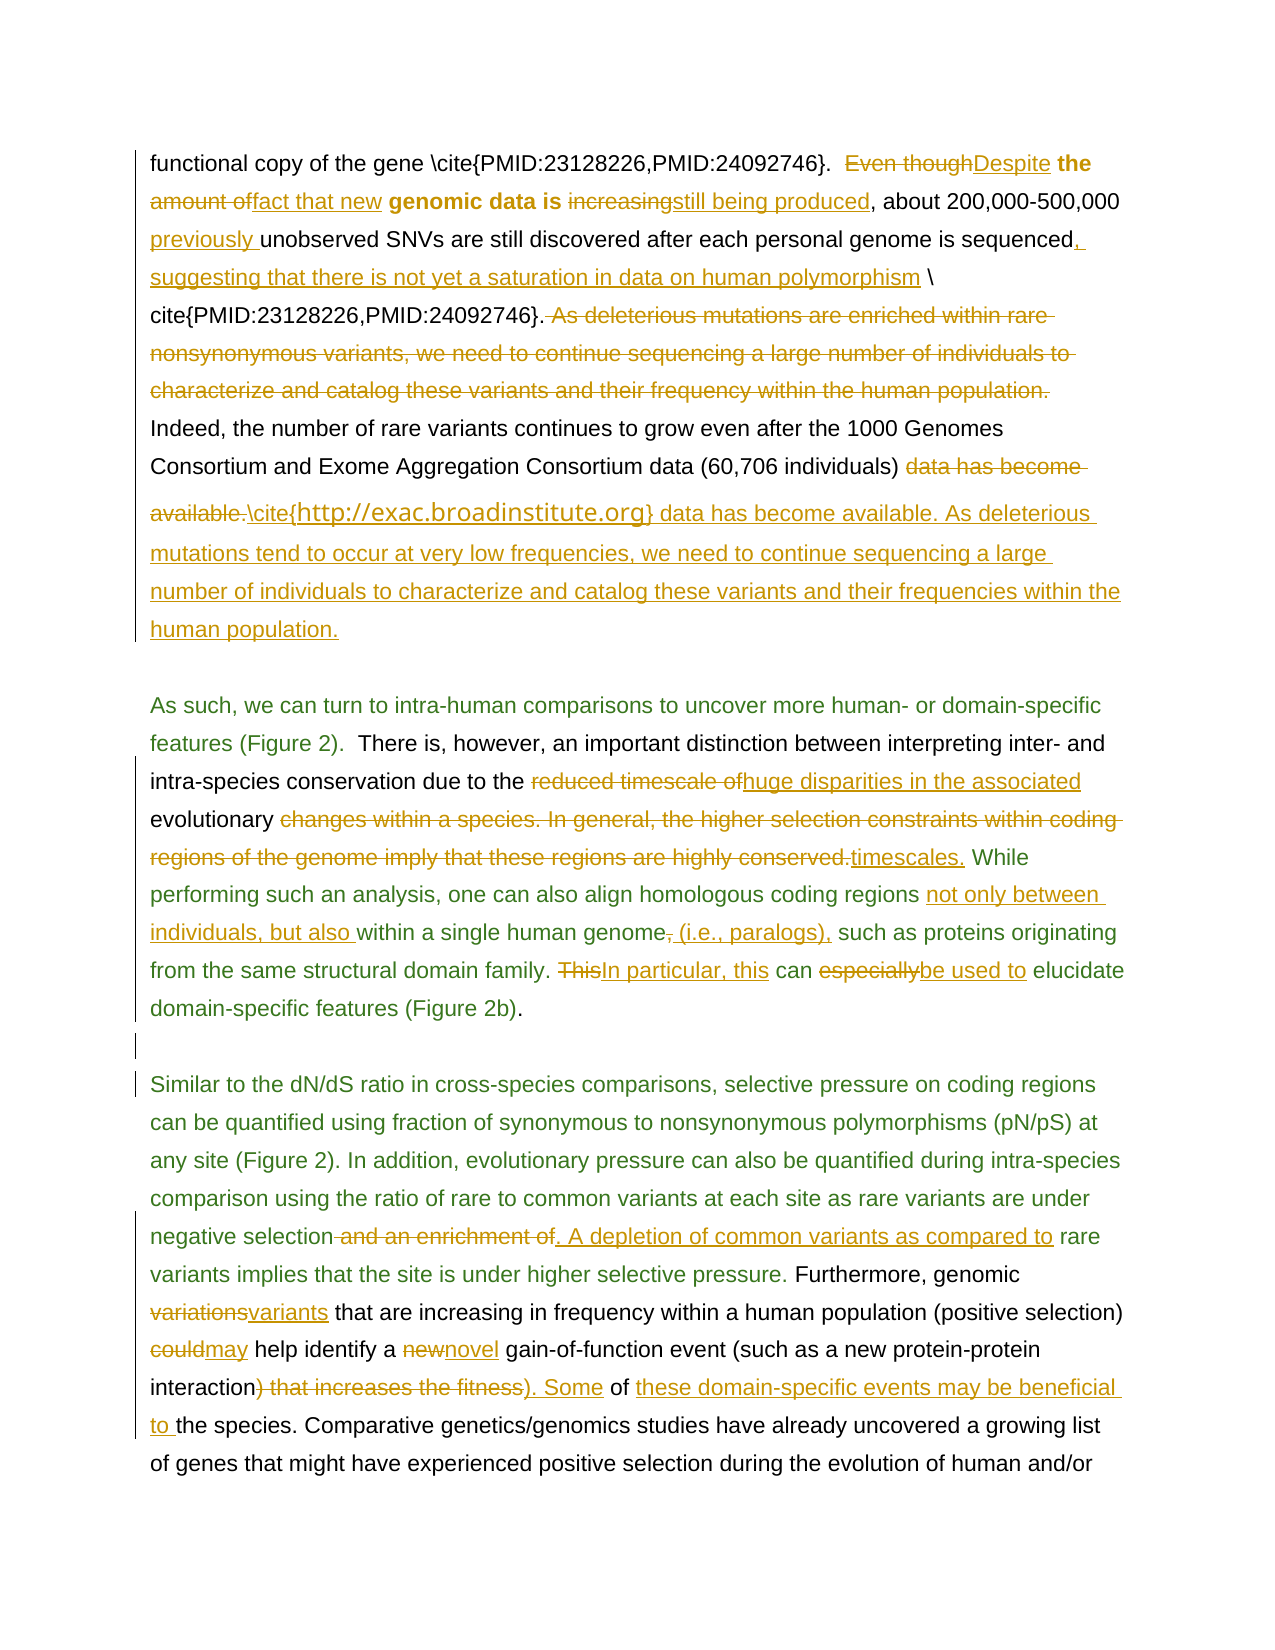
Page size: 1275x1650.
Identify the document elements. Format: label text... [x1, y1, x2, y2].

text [150, 150, 1125, 642]
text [150, 1071, 1125, 1477]
text As such, we can turn to intra-human comparisons to uncover more human- or domain-specific features (Figure 2). There is, however, an important distinction between interpreting inter- and intra-species conservation due to the evolutionary While performing such an analysis, one can also align homologous coding regions within a single human genome such as proteins originating from the same structural domain family. can elucidate domain-specific features (Figure 2b). [150, 692, 1125, 1022]
